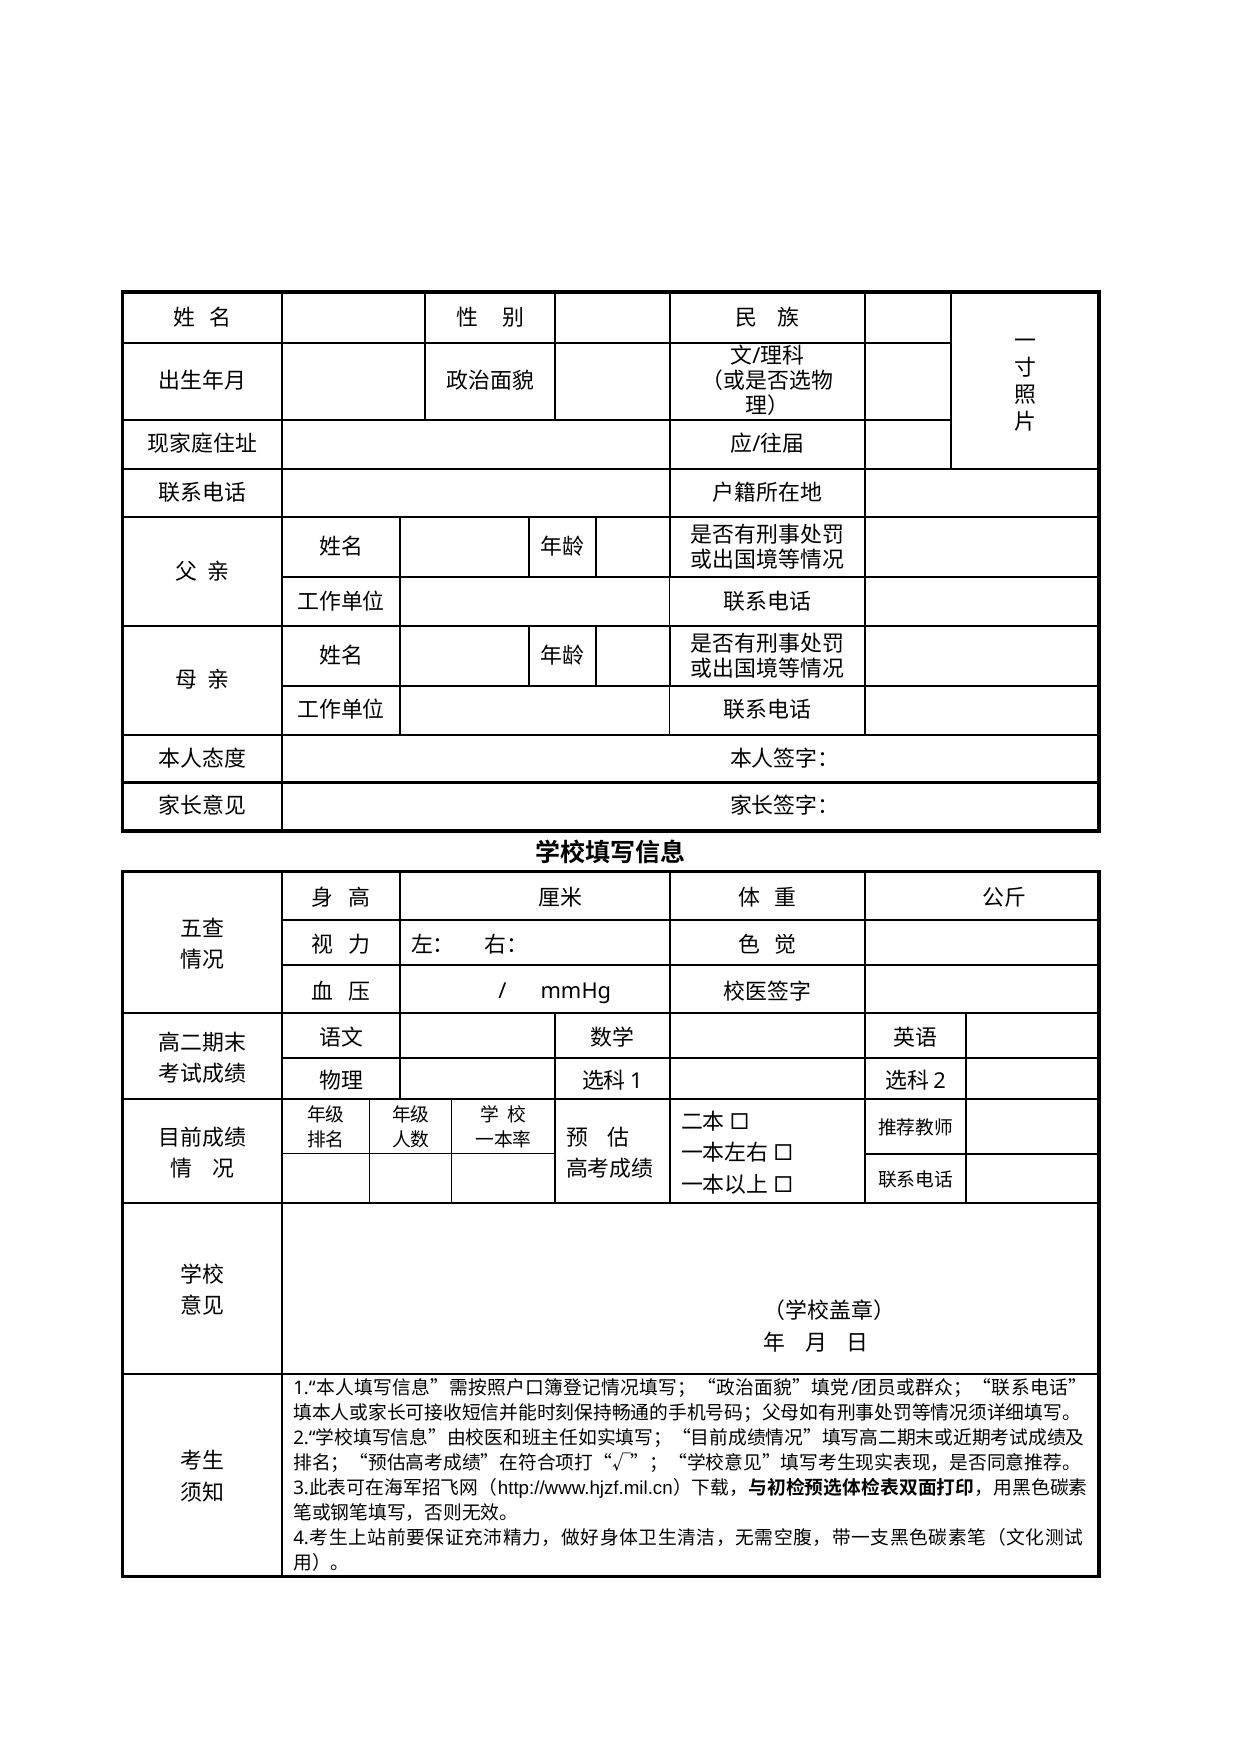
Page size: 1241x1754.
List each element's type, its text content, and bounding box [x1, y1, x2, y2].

table_cell （学校盖章） 年 月 日 [283, 1204, 1097, 1373]
table_cell [556, 344, 669, 419]
table_cell [370, 1154, 451, 1202]
table_cell [452, 1154, 554, 1202]
table_cell 数学 [556, 1014, 669, 1057]
table_cell [967, 1100, 1097, 1152]
table_header [556, 294, 669, 342]
table_header 一 寸 照 片 [952, 294, 1097, 468]
table_cell 血 压 [283, 966, 399, 1012]
table_cell [866, 344, 950, 419]
table_cell 英语 [866, 1014, 965, 1057]
table_cell 工作单位 [283, 687, 399, 733]
table_cell [866, 421, 950, 468]
table_cell 选科1 [556, 1059, 669, 1098]
table_cell [401, 518, 528, 576]
table_cell 家长签字： [283, 784, 1097, 829]
table_cell 年级 排名 [283, 1100, 369, 1152]
table_header [866, 294, 950, 342]
table_cell 出生年月 [124, 344, 281, 419]
table_cell 姓名 [283, 518, 399, 576]
table_cell [967, 1059, 1097, 1098]
table_cell 厘米 [401, 873, 669, 919]
table_cell 学校填写信息 [122, 833, 1099, 870]
table_cell [283, 470, 669, 516]
table_cell [671, 1059, 864, 1098]
table_cell 学 校 一本率 [452, 1100, 554, 1152]
table_cell 年级 人数 [370, 1100, 451, 1152]
table_cell 推荐教师 [866, 1100, 965, 1152]
table_cell 母 亲 [124, 627, 281, 733]
table_cell 文/理科 （或是否选物理） [671, 344, 864, 419]
table_cell [283, 421, 669, 468]
table_cell [866, 921, 1097, 964]
table_cell 高二期末 考试成绩 [124, 1014, 281, 1098]
table_cell / mmHg [401, 966, 669, 1012]
table_cell 色 觉 [671, 921, 864, 964]
table_cell 姓名 [283, 627, 399, 685]
table_cell 学校 意见 [124, 1204, 281, 1373]
table_cell [401, 1059, 554, 1098]
table_cell 语文 [283, 1014, 399, 1057]
table_cell 联系电话 [866, 1155, 965, 1202]
table_cell [866, 518, 1097, 576]
table_cell [866, 627, 1097, 685]
table_cell 应/往届 [671, 421, 864, 468]
table_cell 联系电话 [670, 687, 864, 733]
table_cell 校医签字 [671, 966, 864, 1012]
table_cell [866, 966, 1097, 1012]
table_cell 政治面貌 [426, 344, 554, 419]
table_cell [597, 627, 669, 685]
table_cell 二本 一本左右 一本以上 [671, 1100, 864, 1202]
table_cell [401, 578, 669, 625]
table_header 民 族 [671, 294, 864, 342]
table_cell 左： 右： [401, 921, 669, 964]
table_cell 是否有刑事处罚或出国境等情况 [671, 518, 864, 576]
table_cell [967, 1155, 1097, 1202]
table_cell 目前成绩 情 况 [124, 1100, 281, 1202]
table_cell 联系电话 [670, 578, 864, 625]
table_cell [401, 627, 528, 685]
table_cell 考生 须知 [124, 1375, 281, 1575]
table_cell [401, 687, 669, 733]
table_cell [283, 1154, 369, 1202]
table_cell 联系电话 [124, 470, 281, 516]
table_cell 父 亲 [124, 518, 281, 625]
table_cell 物理 [283, 1059, 399, 1098]
table_cell [401, 1014, 554, 1057]
table_cell [283, 344, 424, 419]
table_cell 户籍所在地 [671, 470, 864, 516]
table_cell 工作单位 [283, 578, 399, 625]
table_cell 预 估 高考成绩 [556, 1100, 669, 1202]
table_cell 视 力 [283, 921, 399, 964]
table_cell [866, 578, 1097, 625]
table_cell 年龄 [530, 518, 595, 576]
table_cell [597, 518, 669, 576]
table_cell 身 高 [283, 873, 399, 919]
table_cell 是否有刑事处罚或出国境等情况 [671, 627, 864, 685]
table_cell [866, 470, 1097, 516]
table_header 性 别 [426, 294, 554, 342]
table_cell [967, 1014, 1097, 1057]
table_header 姓 名 [124, 294, 281, 342]
table_cell 年龄 [530, 627, 595, 685]
table_cell 选科2 [866, 1059, 965, 1098]
table_cell 现家庭住址 [124, 421, 281, 468]
table_cell [866, 687, 1097, 733]
table_cell 体 重 [671, 873, 864, 919]
table_cell 家长意见 [124, 784, 281, 829]
table_cell 1.“本人填写信息”需按照户口簿登记情况填写；“政治面貌”填党/团员或群众；“联系电话”填本人或家长可接收短信并能时刻保持畅通的手机号码；父母如有刑事处罚等情况须详细填写。 2.“学校填写信息”由校医和班主任如实填写；“目前成绩情况”填写高二期末或近期考试成绩及排名；“预估高考成绩”在符合项打“√”；“学校意见”填写考生现实表现，是否同意推荐。 3.此表可在海军招飞网（http://www.hjzf.mil.cn）下载，与初检预选体检表双面打印，用黑色碳素笔或钢笔填写，否则无效。 4.考生上站前要保证充沛精力，做好身体卫生清洁，无需空腹，带一支黑色碳素笔（文化测试用）。 [283, 1375, 1097, 1575]
table_cell [671, 1014, 864, 1057]
table_cell 五查 情况 [124, 873, 281, 1012]
table_cell 公斤 [866, 873, 1097, 919]
table_cell 本人态度 [124, 736, 281, 781]
table_header [283, 294, 424, 342]
table_cell 本人签字： [283, 736, 1097, 781]
